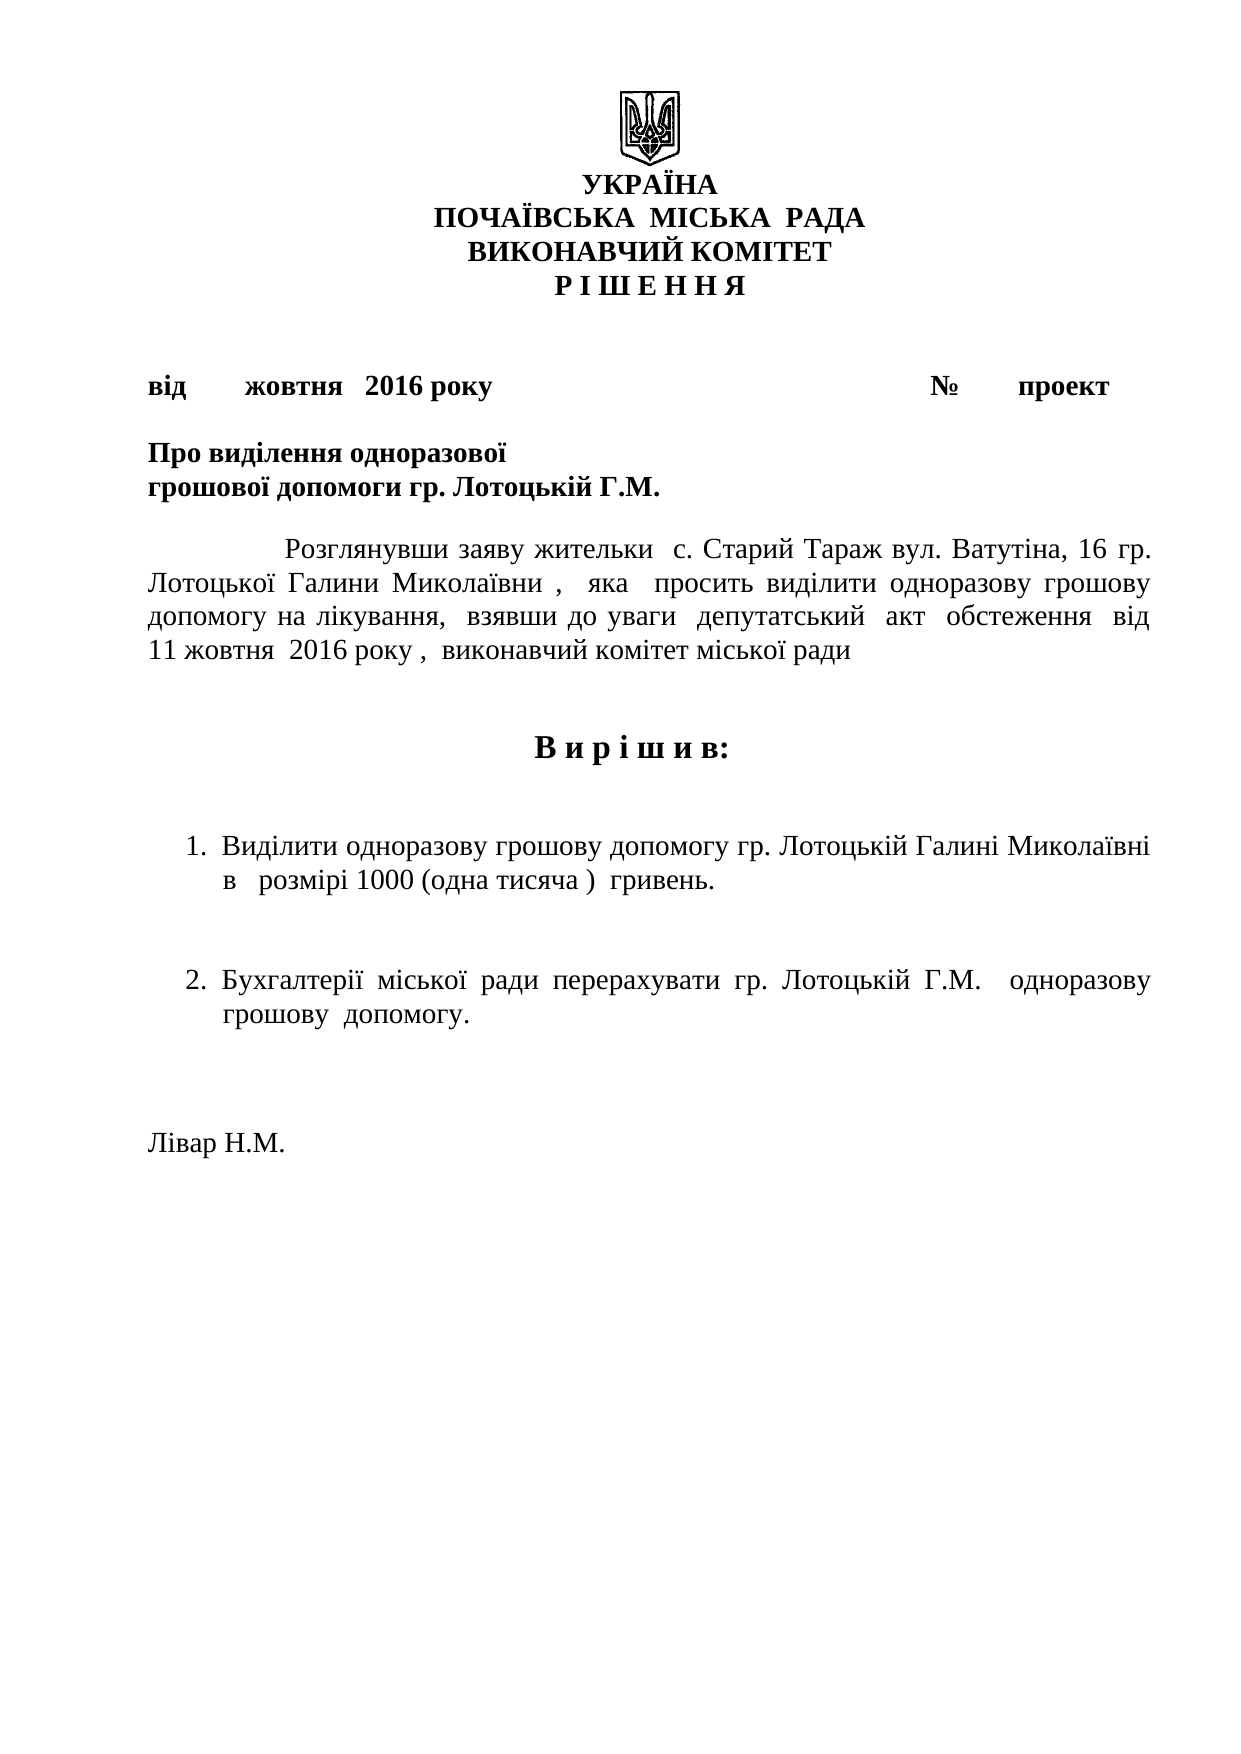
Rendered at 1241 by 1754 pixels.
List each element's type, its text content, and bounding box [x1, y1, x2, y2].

text грошової допомоги гр. Лотоцькій Г.М. [148, 469, 1152, 502]
text від жовтня 2016 року № проект [148, 368, 1152, 402]
list Бухгалтерії міської ради перерахувати гр. Лотоцькій Г.М. одноразову грошову допомогу. [185, 962, 1152, 1029]
text ПОЧАЇВСЬКА МІСЬКА РАДА [148, 201, 1152, 234]
picture [614, 88, 684, 167]
text Лівар Н.М. [148, 1125, 1152, 1159]
text УКРАЇНА [148, 167, 1152, 201]
text В и р і ш и в: [148, 728, 1152, 766]
text Р І Ш Е Н Н Я [148, 268, 1152, 301]
list Виділити одноразову грошову допомогу гр. Лотоцькій Галині Миколаївні в розмірі 1000 (одна тисяча ) гривень. [185, 828, 1152, 895]
text Розглянувши заяву жительки с. Старий Тараж вул. Ватутіна, 16 гр. Лотоцької Галини Миколаївни , яка просить виділити одноразову грошову допомогу на лікування, взявши до уваги депутатський акт обстеження від 11 жовтня 2016 року , виконавчий комітет міської ради [148, 531, 1152, 665]
subtitle ВИКОНАВЧИЙ КОМІТЕТ [148, 234, 1152, 268]
text Про виділення одноразової [148, 435, 1152, 469]
